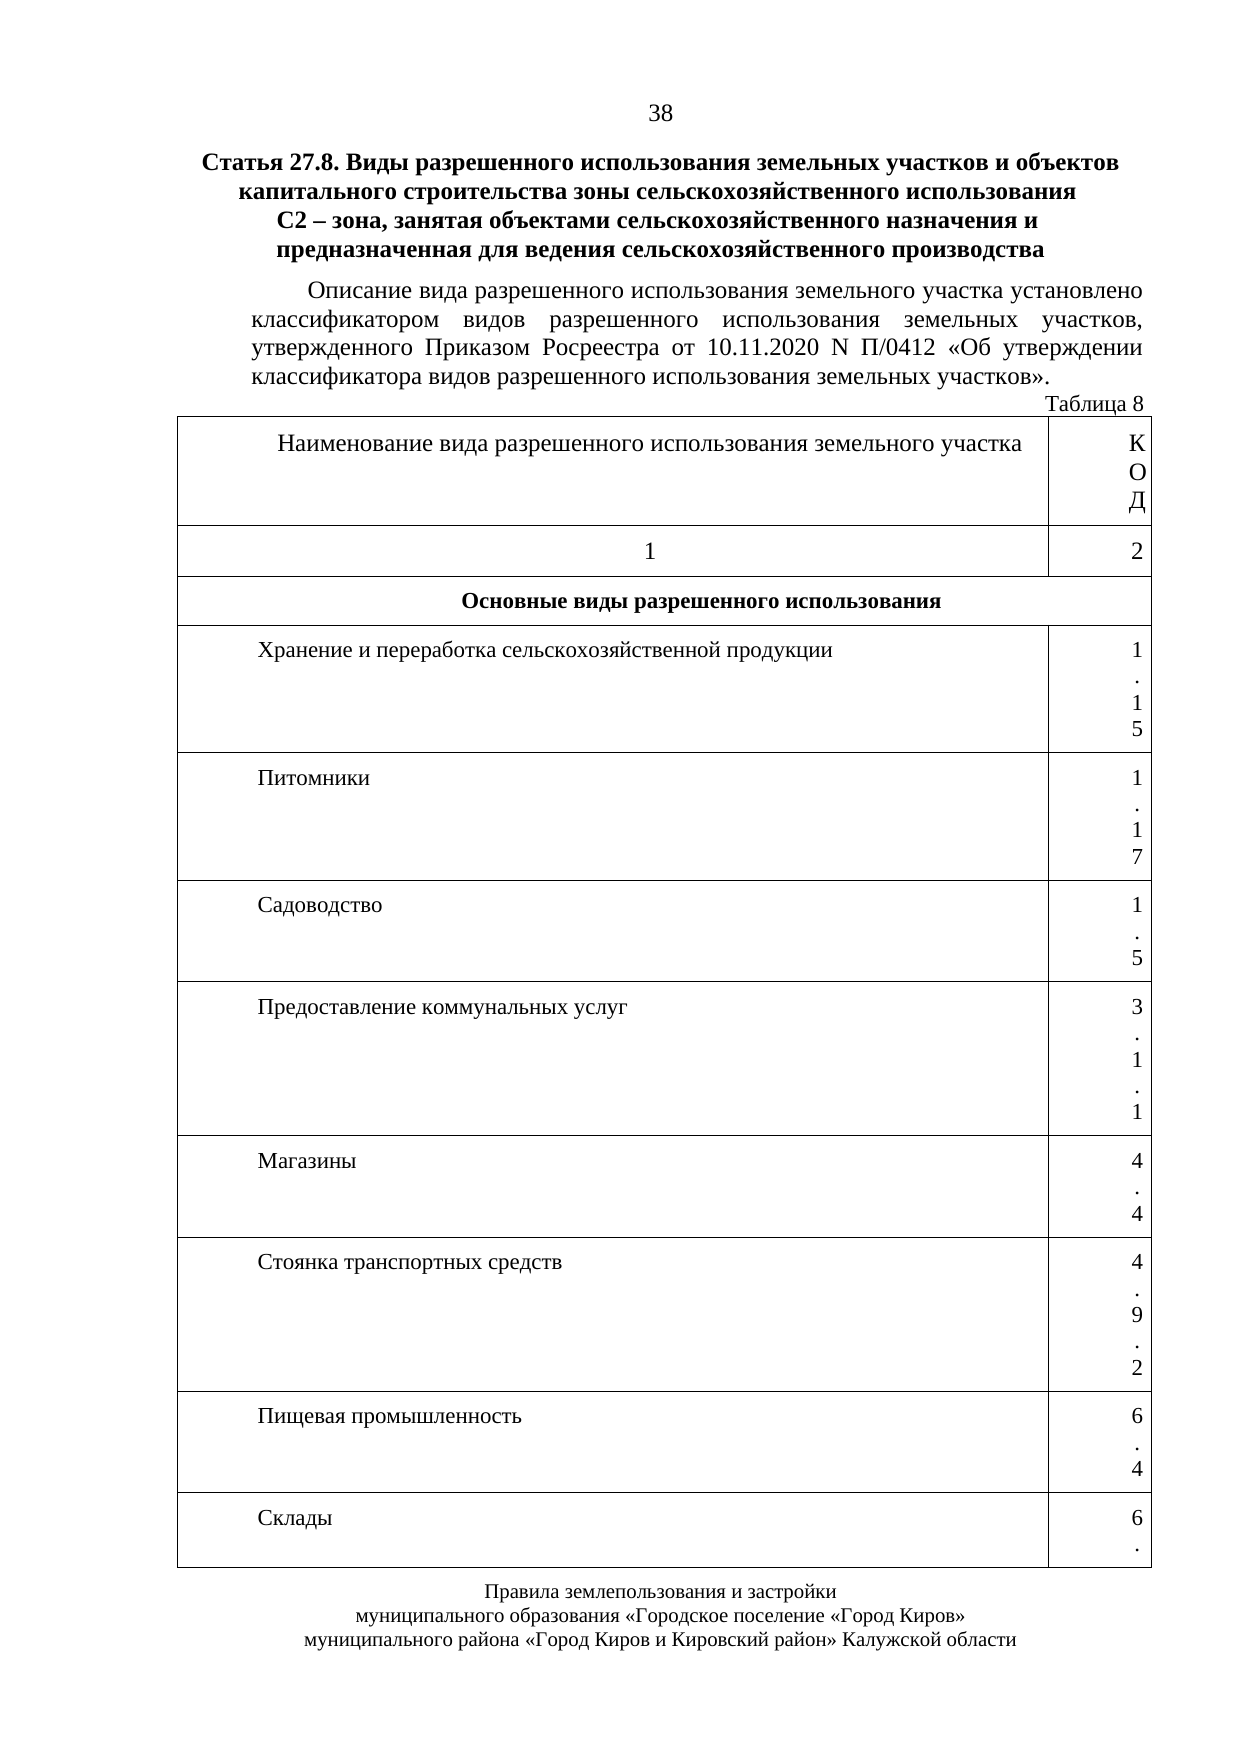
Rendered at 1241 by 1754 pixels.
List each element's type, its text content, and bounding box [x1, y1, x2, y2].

table_cell 1 [178, 526, 1048, 576]
table_cell Хранение и переработка сельскохозяйственной продукции [178, 626, 1048, 752]
table_cell 6.9 [1049, 1493, 1151, 1567]
table_cell 1.17 [1049, 753, 1151, 880]
table_cell Пищевая промышленность [178, 1392, 1048, 1492]
table_cell 2 [1049, 526, 1151, 576]
table_cell Предоставление коммунальных услуг [178, 982, 1048, 1135]
table_header КОД [1049, 417, 1151, 525]
text Описание вида разрешенного использования земельного участка установлено классификатором видов разрешенного использования земельных участков, утвержденного Приказом Росреестра от 10.11.2020 N П/0412 «Об утверждении классификатора видов разрешенного использования земельных участков». [251, 275, 1144, 390]
table_cell 4.9.2 [1049, 1238, 1151, 1391]
table_cell 1.5 [1049, 881, 1151, 981]
table_cell Магазины [178, 1136, 1048, 1237]
text Таблица 8 [251, 390, 1144, 416]
table_header Наименование вида разрешенного использования земельного участка [178, 417, 1048, 525]
subtitle Статья 27.8. Виды разрешенного использования земельных участков и объектов капитального строительства зоны сельскохозяйственного использования С2 – зона, занятая объектами сельскохозяйственного назначения и предназначенная для ведения сельскохозяйственного производства [177, 147, 1144, 262]
table_cell 3.1.1 [1049, 982, 1151, 1135]
table_cell 1.15 [1049, 626, 1151, 752]
table_cell Основные виды разрешенного использования [178, 577, 1151, 624]
table_cell Склады [178, 1493, 1048, 1567]
table_cell Стоянка транспортных средств [178, 1238, 1048, 1391]
table_cell 6.4 [1049, 1392, 1151, 1492]
table_cell 4.4 [1049, 1136, 1151, 1237]
table_cell Садоводство [178, 881, 1048, 981]
table_cell Питомники [178, 753, 1048, 880]
